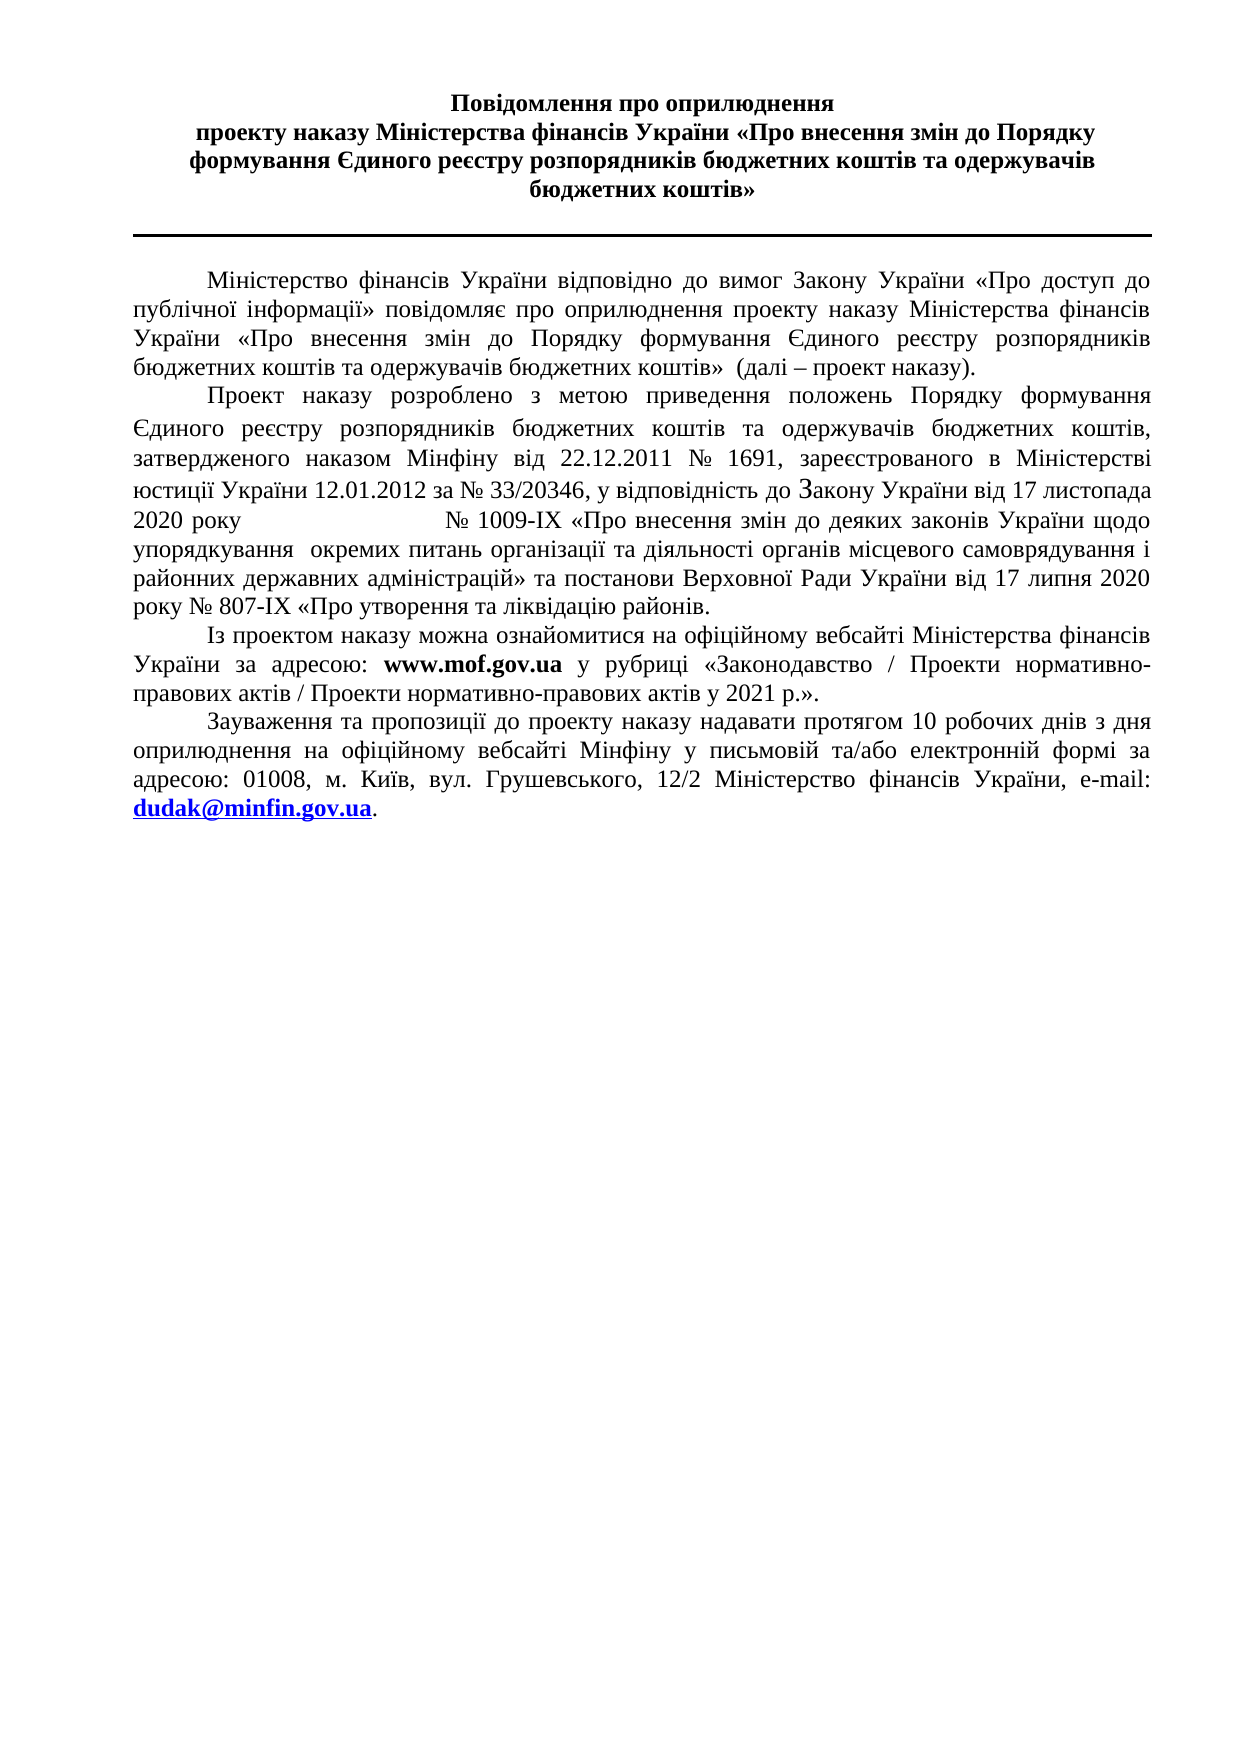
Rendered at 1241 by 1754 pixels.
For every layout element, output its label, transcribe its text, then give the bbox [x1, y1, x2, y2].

text Міністерство фінансів України відповідно до вимог Закону України «Про доступ до публічної інформації» повідомляє про оприлюднення проекту наказу Міністерства фінансів України «Про внесення змін до Порядку формування Єдиного реєстру розпорядників бюджетних коштів та одержувачів бюджетних коштів» (далі – проект наказу). [133, 266, 1152, 381]
text Повідомлення про оприлюднення [133, 88, 1152, 117]
text Проект наказу розроблено з метою приведення положень Порядку формування Єдиного реєстру розпорядників бюджетних коштів та одержувачів бюджетних коштів, затвердженого наказом Мінфіну від 22.12.2011 № 1691, зареєстрованого в Міністерстві юстиції України 12.01.2012 за № 33/20346, у відповідність до Закону України від 17 листопада 2020 року № 1009-IX «Про внесення змін до деяких законів України щодо упорядкування окремих питань організації та діяльності органів місцевого самоврядування і районних державних адміністрацій» та постанови Верховної Ради України від 17 липня 2020 року № 807-IX «Про утворення та ліквідацію районів. [133, 381, 1152, 620]
text Зауваження та пропозиції до проекту наказу надавати протягом 10 робочих днів з дня оприлюднення на офіційному вебсайті Мінфіну у письмовій та/або електронній формі за адресою: 01008, м. Київ, вул. Грушевського, 12/2 Міністерство фінансів України, e-mail: dudak@minfin.gov.ua. [133, 706, 1152, 821]
text проекту наказу Міністерства фінансів України «Про внесення змін до Порядку формування Єдиного реєстру розпорядників бюджетних коштів та одержувачів бюджетних коштів» [133, 117, 1152, 203]
text Із проектом наказу можна ознайомитися на офіційному вебсайті Міністерства фінансів України за адресою: www.mof.gov.ua у рубриці «Законодавство / Проекти нормативно-правових актів / Проекти нормативно-правових актів у 2021 р.». [133, 620, 1152, 706]
